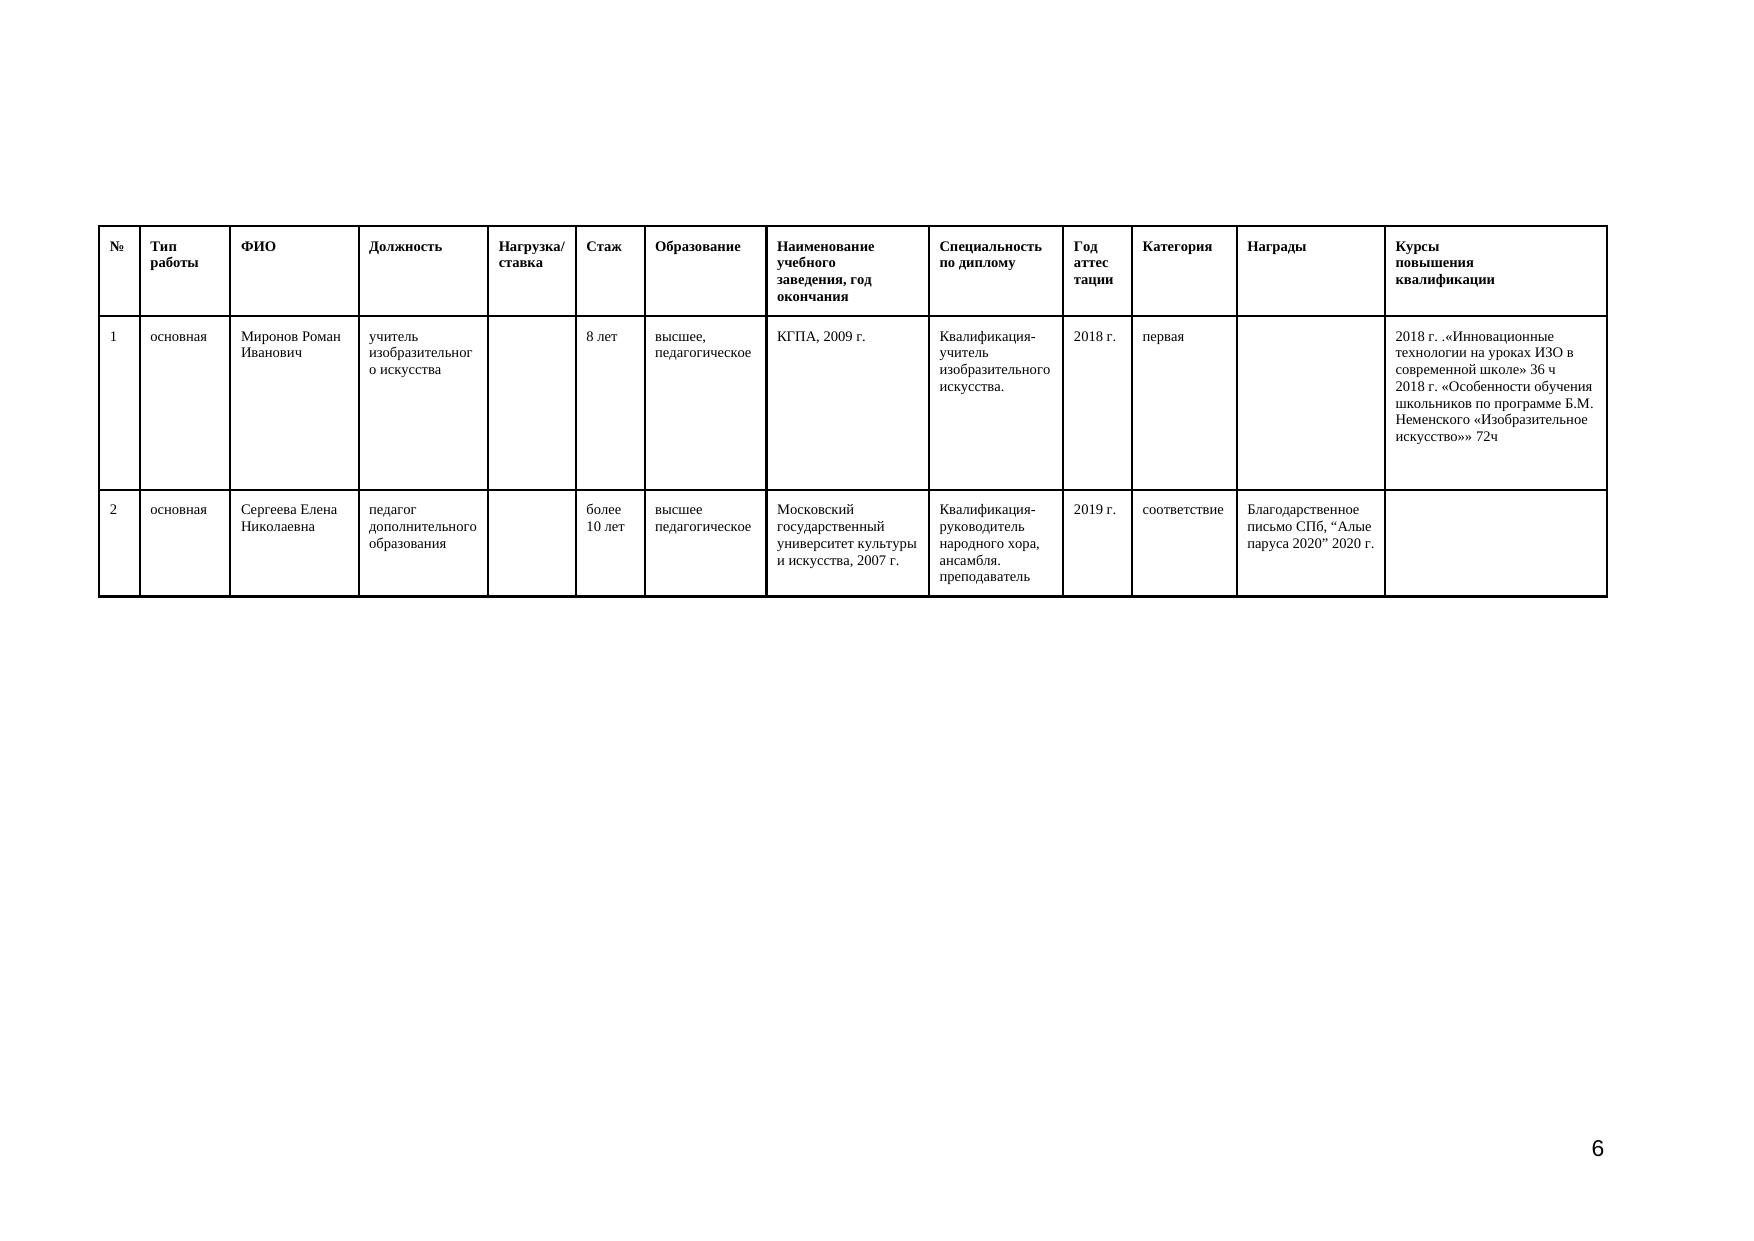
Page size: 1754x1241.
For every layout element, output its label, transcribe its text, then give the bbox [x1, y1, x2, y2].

table_header Награды [1238, 227, 1384, 315]
table_cell высшее педагогическое [646, 491, 765, 595]
table_cell [1238, 317, 1384, 489]
table_cell 2018 г. .«Инновационные технологии на уроках ИЗО в современной школе» 36 ч 2018 г. «Особенности обучения школьников по программе Б.М. Неменского «Изобразительное искусство»» 72ч [1386, 317, 1606, 489]
table_header Год аттес тации [1064, 227, 1131, 315]
table_cell основная [141, 317, 229, 489]
table_cell основная [141, 491, 229, 595]
table_header ФИО [231, 227, 358, 315]
table_cell первая [1133, 317, 1236, 489]
table_cell Благодарственное письмо СПб, “Алые паруса 2020” 2020 г. [1238, 491, 1384, 595]
table_cell 2019 г. [1064, 491, 1131, 595]
table_header Тип работы [141, 227, 229, 315]
table_cell [1386, 491, 1606, 595]
table_cell [489, 491, 575, 595]
table_cell Сергеева Елена Николаевна [231, 491, 358, 595]
table_cell 1 [100, 317, 139, 489]
table_cell КГПА, 2009 г. [768, 317, 928, 489]
table_cell Квалификация- руководитель народного хора, ансамбля. преподаватель [930, 491, 1062, 595]
table_header Наименование учебного заведения, год окончания [768, 227, 928, 315]
table_cell соответствие [1133, 491, 1236, 595]
table_cell педагог дополнительного образования [360, 491, 487, 595]
table_header Образование [646, 227, 765, 315]
table_header Нагрузка/ставка [489, 227, 575, 315]
table_header Стаж [577, 227, 644, 315]
table_header Курсы повышения квалификации [1386, 227, 1606, 315]
table_header Категория [1133, 227, 1236, 315]
table_cell Московский государственный университет культуры и искусства, 2007 г. [768, 491, 928, 595]
table_cell высшее, педагогическое [646, 317, 765, 489]
table_cell [489, 317, 575, 489]
table_cell 2 [100, 491, 139, 595]
table_header Специальность по диплому [930, 227, 1062, 315]
table_cell более 10 лет [577, 491, 644, 595]
table_cell Квалификация- учитель изобразительного искусства. [930, 317, 1062, 489]
table_cell Миронов Роман Иванович [231, 317, 358, 489]
table_cell учитель изобразительного искусства [360, 317, 487, 489]
table_header № [100, 227, 139, 315]
table_cell 2018 г. [1064, 317, 1131, 489]
table_cell 8 лет [577, 317, 644, 489]
table_header Должность [360, 227, 487, 315]
